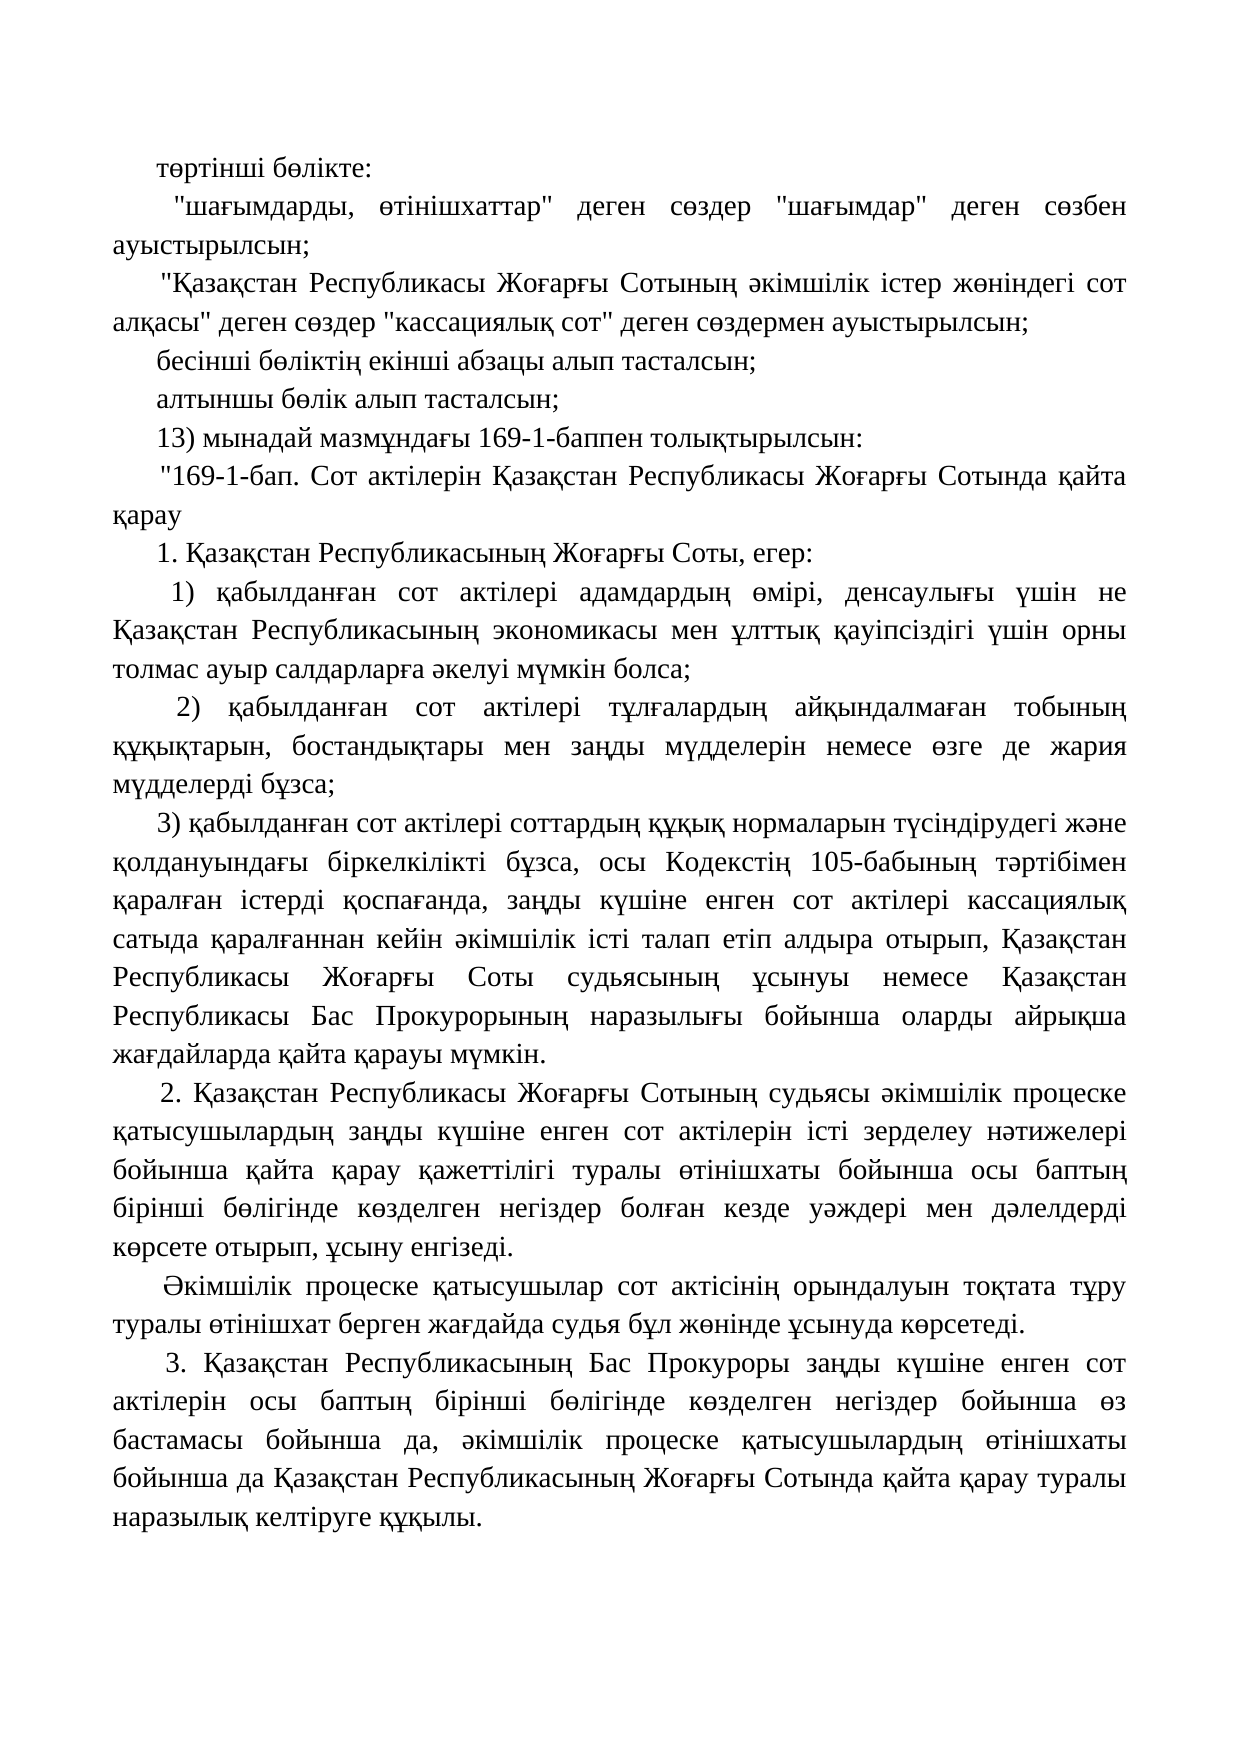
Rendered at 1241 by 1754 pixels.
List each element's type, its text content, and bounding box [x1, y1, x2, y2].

text "шағымдарды, өтінішхаттар" деген сөздер "шағымдар" деген сөзбен ауыстырылсын; [112, 188, 1128, 261]
text 3) қабылданған сот актілері соттардың құқық нормаларын түсіндірудегі және қолдануындағы біркелкілікті бұзса, осы Кодекстің 105-бабының тәртібімен қаралған істерді қоспағанда, заңды күшіне енген сот актілері кассациялық сатыда қаралғаннан кейін әкімшілік істі талап етіп алдыра отырып, Қазақстан Республикасы Жоғарғы Соты судьясының ұсынуы немесе Қазақстан Республикасы Бас Прокурорының наразылығы бойынша оларды айрықша жағдайларда қайта қарауы мүмкін. [112, 805, 1128, 1070]
text бесінші бөліктің екінші абзацы алып тасталсын; [112, 343, 1128, 376]
text "Қазақстан Республикасы Жоғарғы Сотының әкімшілік істер жөніндегі сот алқасы" деген сөздер "кассациялық сот" деген сөздермен ауыстырылсын; [112, 266, 1128, 338]
text алтыншы бөлік алып тасталсын; [112, 381, 1128, 415]
text 2) қабылданған сот актілері тұлғалардың айқындалмаған тобының құқықтарын, бостандықтары мен заңды мүдделерін немесе өзге де жария мүдделерді бұзса; [112, 689, 1128, 800]
text "169-1-бап. Сот актілерін Қазақстан Республикасы Жоғарғы Сотында қайта қарау [112, 458, 1128, 530]
text 13) мынадай мазмұндағы 169-1-баппен толықтырылсын: [112, 420, 1128, 453]
text 1) қабылданған сот актілері адамдардың өмірі, денсаулығы үшін не Қазақстан Республикасының экономикасы мен ұлттық қауіпсіздігі үшін орны толмас ауыр салдарларға әкелуі мүмкін болса; [112, 574, 1128, 684]
text 2. Қазақстан Республикасы Жоғарғы Сотының судьясы әкімшілік процеске қатысушылардың заңды күшіне енген сот актілерін істі зерделеу нәтижелері бойынша қайта қарау қажеттілігі туралы өтінішхаты бойынша осы баптың бірінші бөлігінде көзделген негіздер болған кезде уәждері мен дәлелдерді көрсете отырып, ұсыну енгізеді. [112, 1075, 1128, 1263]
text 1. Қазақстан Республикасының Жоғарғы Соты, егер: [112, 535, 1128, 569]
text Әкімшілік процеске қатысушылар сот актісінің орындалуын тоқтата тұру туралы өтінішхат берген жағдайда судья бұл жөнінде ұсынуда көрсетеді. [112, 1268, 1128, 1340]
text 3. Қазақстан Республикасының Бас Прокуроры заңды күшіне енген сот актілерін осы баптың бірінші бөлігінде көзделген негіздер бойынша өз бастамасы бойынша да, әкімшілік процеске қатысушылардың өтінішхаты бойынша да Қазақстан Республикасының Жоғарғы Сотында қайта қарау туралы наразылық келтіруге құқылы. [112, 1345, 1128, 1532]
text төртінші бөлікте: [112, 150, 1128, 183]
